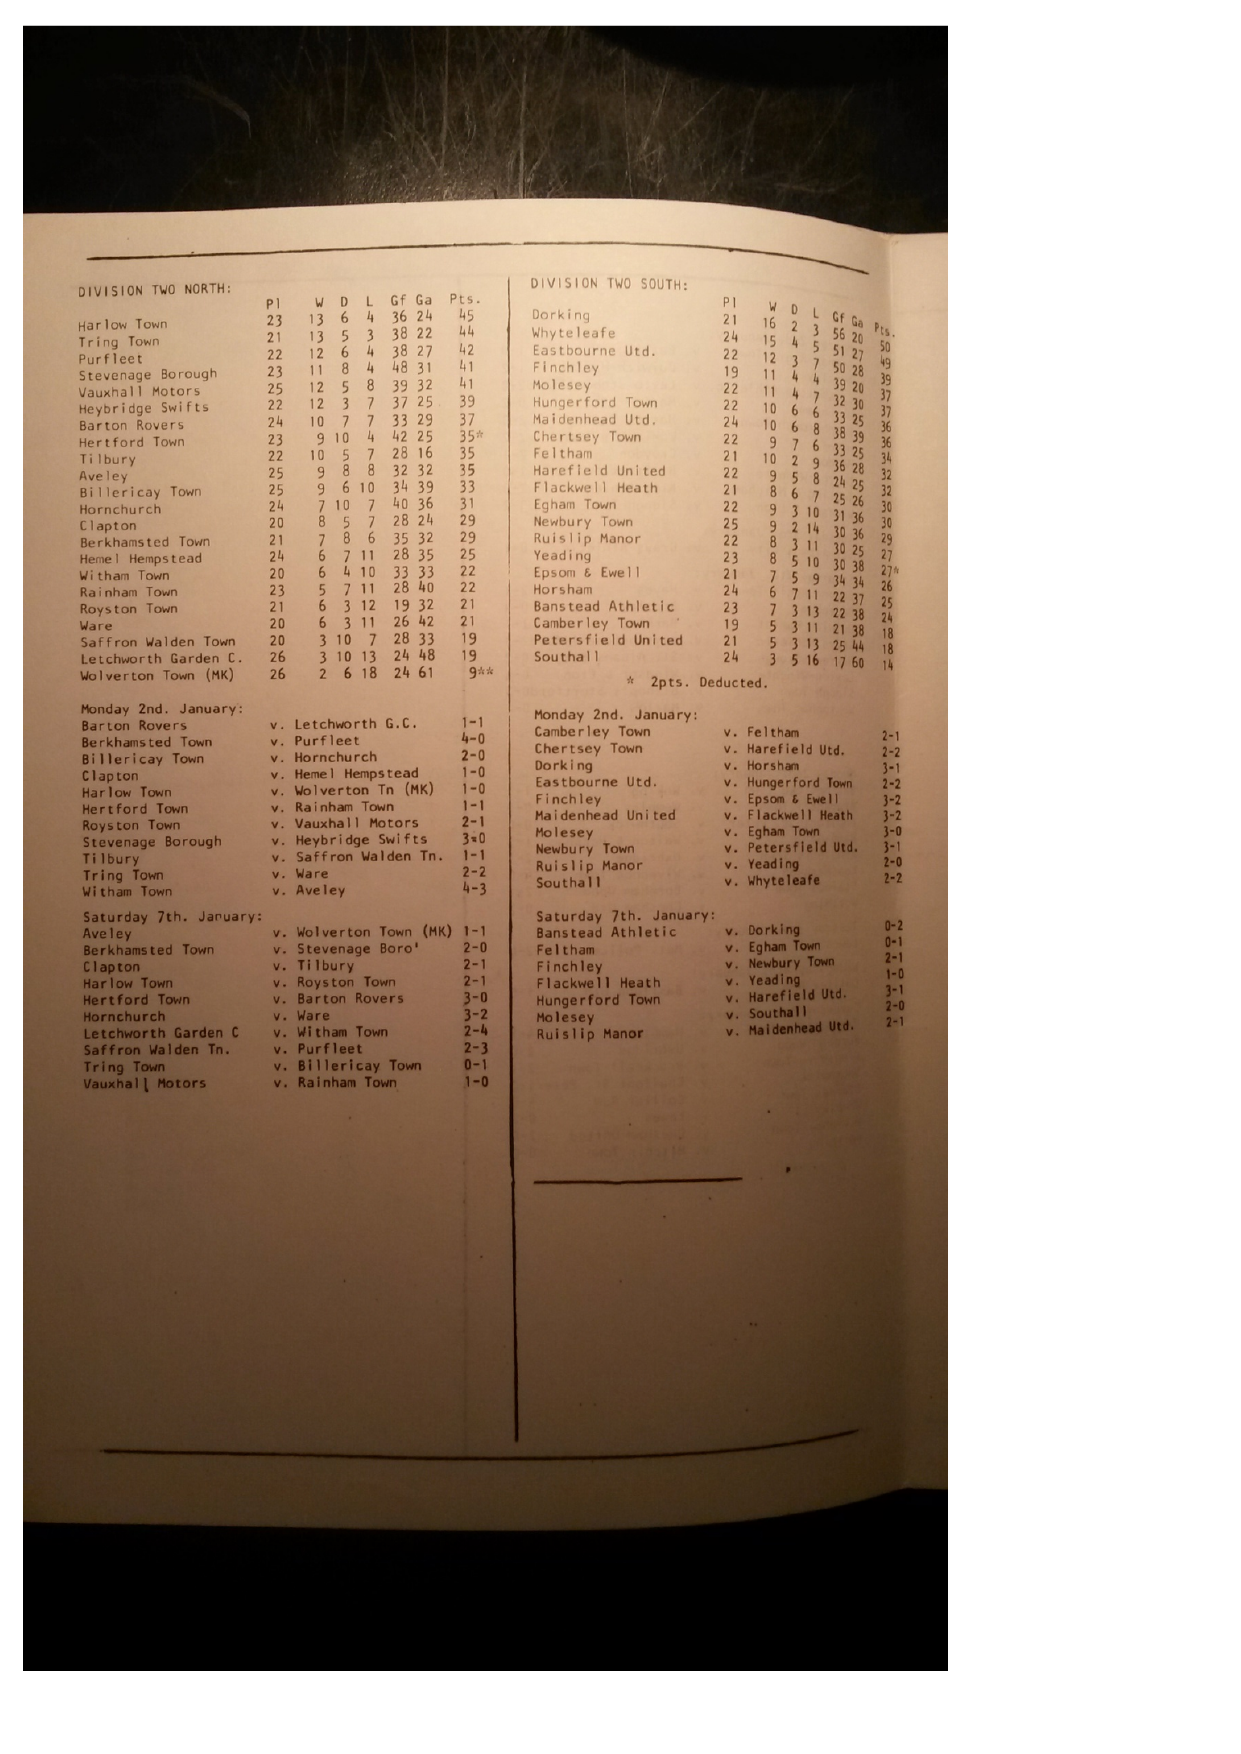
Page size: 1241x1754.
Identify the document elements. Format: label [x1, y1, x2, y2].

picture [24, 28, 948, 1671]
